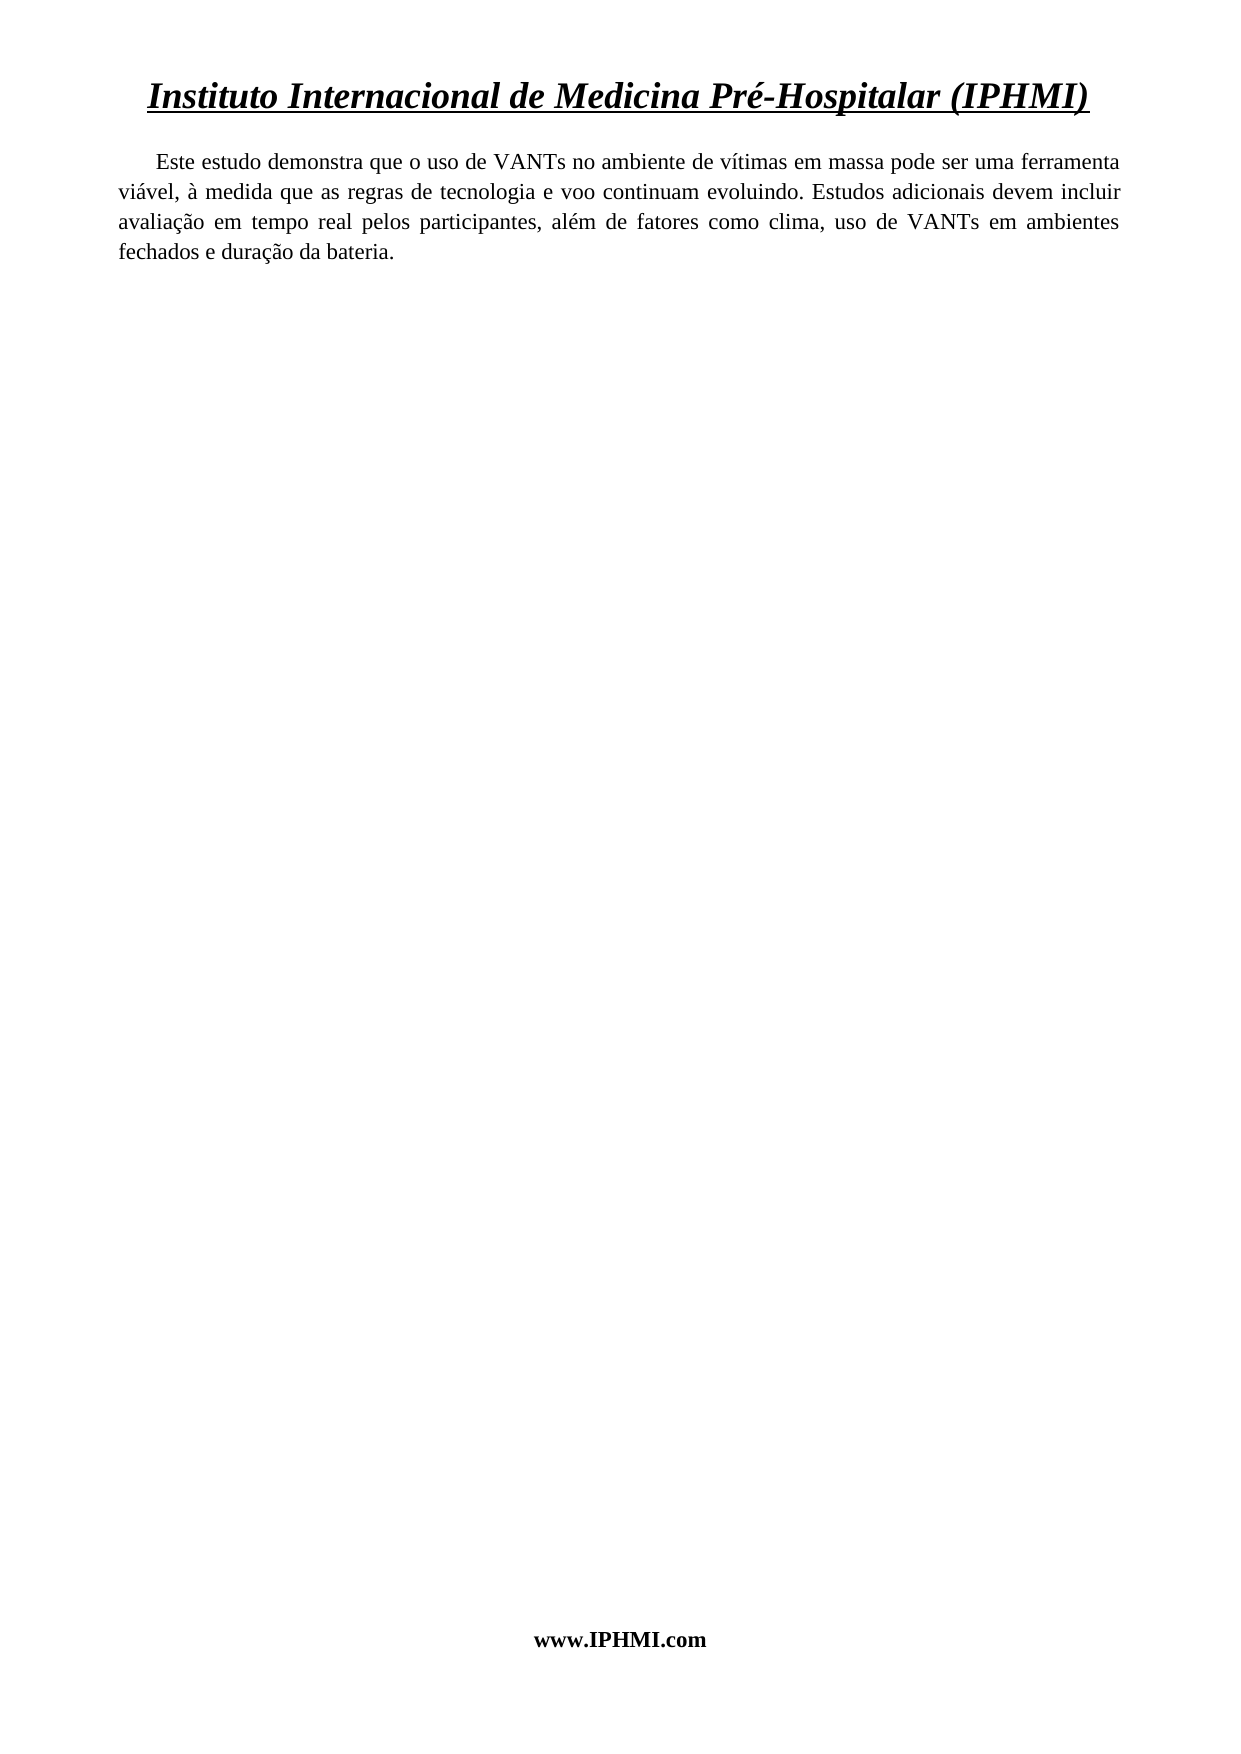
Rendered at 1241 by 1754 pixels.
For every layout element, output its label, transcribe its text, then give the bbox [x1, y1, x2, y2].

text Este estudo demonstra que o uso de VANTs no ambiente de vítimas em massa pode ser uma ferramenta viável, à medida que as regras de tecnologia e voo continuam evoluindo. Estudos adicionais devem incluir avaliação em tempo real pelos participantes, além de fatores como clima, uso de VANTs em ambientes fechados e duração da bateria. [118, 148, 1122, 265]
